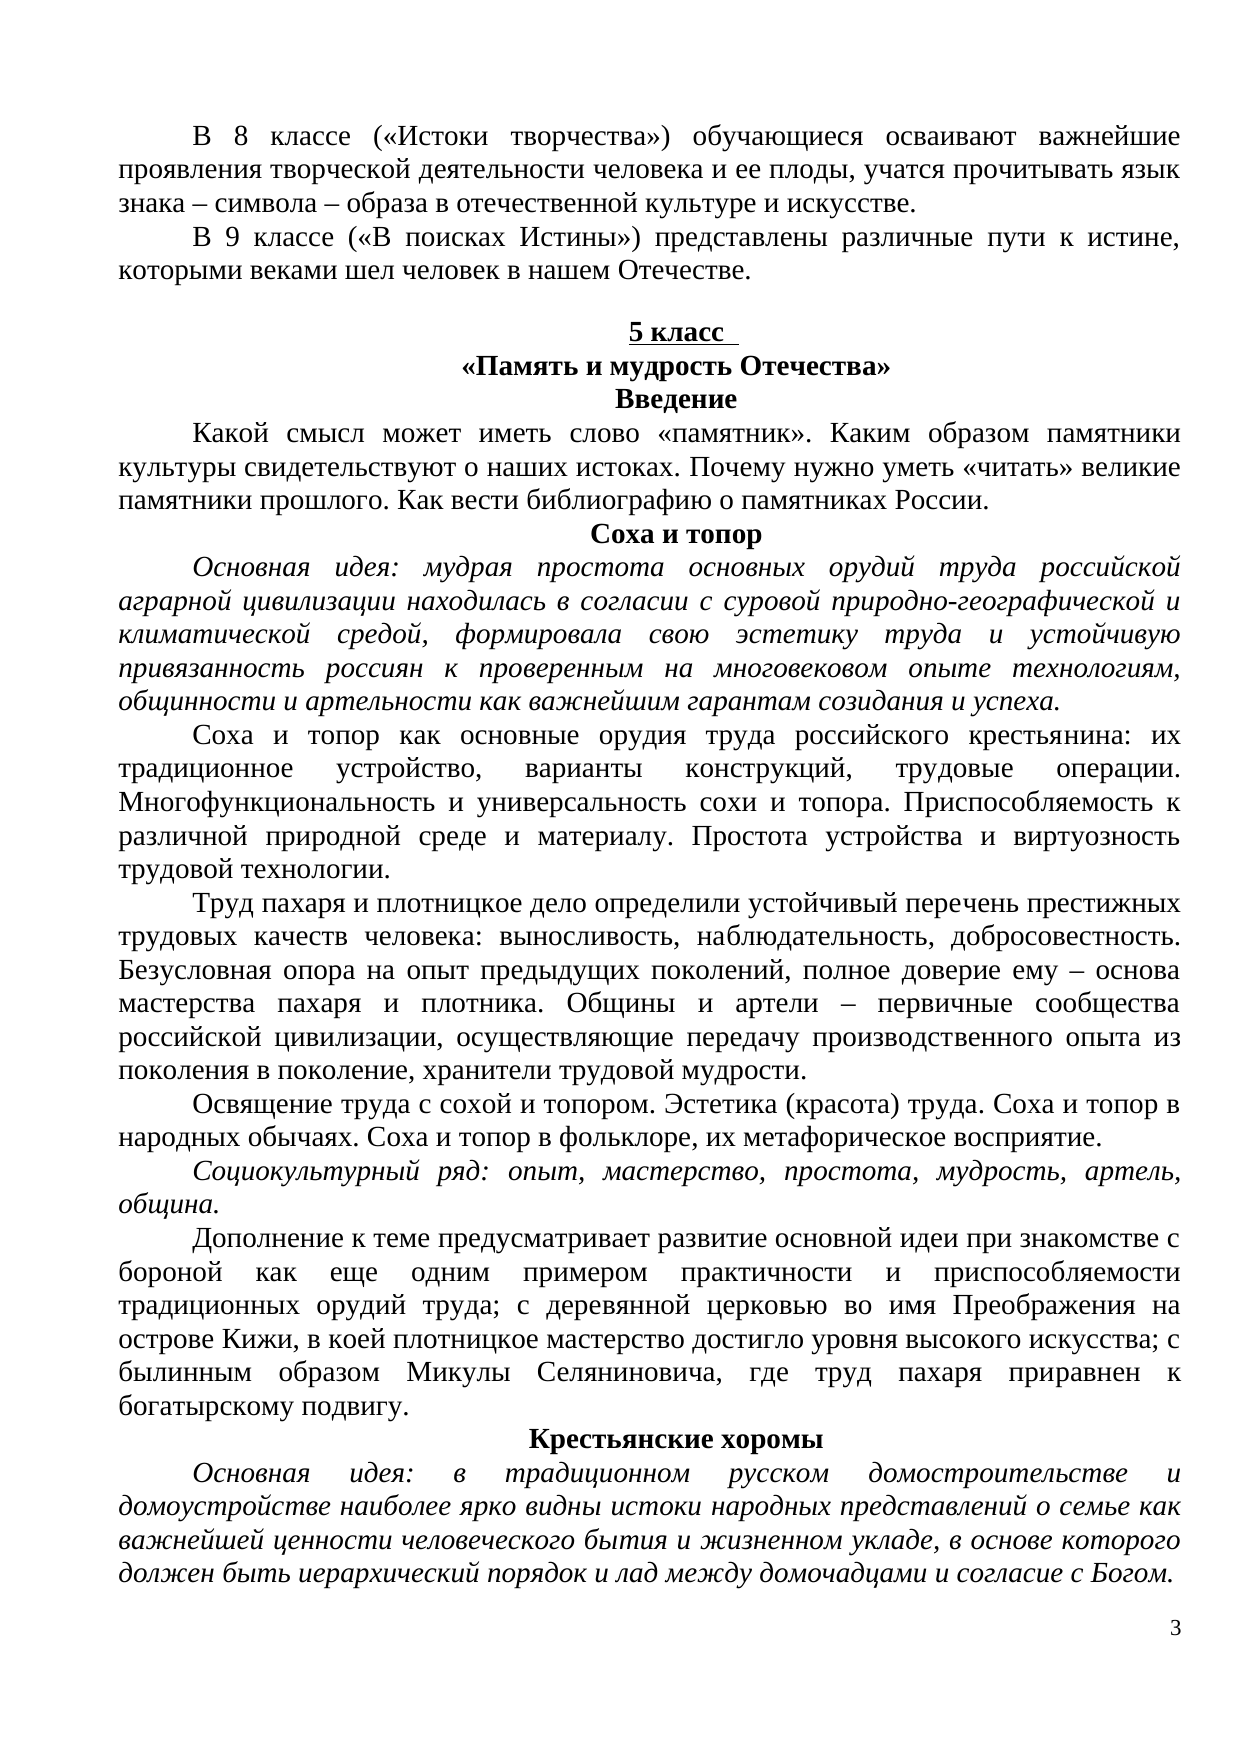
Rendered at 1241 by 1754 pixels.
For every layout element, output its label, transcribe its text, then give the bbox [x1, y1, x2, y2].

text В 8 классе («Истоки творчества») обучающиеся осваивают важнейшие проявления творческой деятельности человека и ее плоды, учатся прочитывать язык знака – символа – образа в отечественной культуре и искусстве. [118, 118, 1181, 219]
text Социокультурный ряд: опыт, мастерство, простота, мудрость, артель, община. [118, 1153, 1181, 1220]
text Основная идея: мудрая простота основных орудий труда российской аграрной цивилизации находилась в согласии с суровой природно-географической и климатической средой, формировала свою эстетику труда и устойчивую привязанность россиян к проверенным на многовековом опыте технологиям, общинности и артельности как важнейшим гарантам созидания и успеха. [118, 549, 1181, 717]
text Труд пахаря и плотницкое дело определили устойчивый перечень престижных трудовых качеств человека: выносливость, наблюдательность, добросовестность. Безусловная опора на опыт предыдущих поколений, полное доверие ему – основа мастерства пахаря и плотника. Общины и артели – первичные сообщества российской цивилизации, осуществляющие передачу производственного опыта из поколения в поколение, хранители трудовой мудрости. [118, 885, 1181, 1086]
text Какой смысл может иметь слово «памятник». Каким образом памятники культуры свидетельствуют о наших истоках. Почему нужно уметь «читать» великие памятники прошлого. Как вести библиографию о памятниках России. [118, 415, 1181, 516]
text «Память и мудрость Отечества» [118, 348, 1160, 382]
text 5 класс [118, 314, 1160, 348]
text В 9 классе («В поисках Истины») представлены различные пути к истине, которыми веками шел человек в нашем Отечестве. [118, 219, 1181, 286]
text Соха и топор [118, 516, 1160, 549]
text Соха и топор как основные орудия труда российского крестьянина: их традиционное устройство, варианты конструкций, трудовые операции. Многофункциональность и универсальность сохи и топора. Приспособляемость к различной природной среде и материалу. Простота устройства и виртуозность трудовой технологии. [118, 717, 1181, 885]
text Введение [118, 382, 1160, 415]
text Крестьянские хоромы [118, 1421, 1160, 1455]
text Освящение труда с сохой и топором. Эстетика (красота) труда. Соха и топор в народных обычаях. Соха и топор в фольклоре, их метафорическое восприятие. [118, 1086, 1181, 1153]
text Основная идея: в традиционном русском домостроительстве и домоустройстве наиболее ярко видны истоки народных представлений о семье как важнейшей ценности человеческого бытия и жизненном укладе, в основе которого должен быть иерархический порядок и лад между домочадцами и согласие с Богом. [118, 1455, 1181, 1589]
text Дополнение к теме предусматривает развитие основной идеи при знакомстве с бороной как еще одним примером практичности и приспособляемости традиционных орудий труда; с деревянной церковью во имя Преображения на острове Кижи, в коей плотницкое мастерство достигло уровня высокого искусства; с былинным образом Микулы Селяниновича, где труд пахаря приравнен к богатырскому подвигу. [118, 1220, 1181, 1421]
